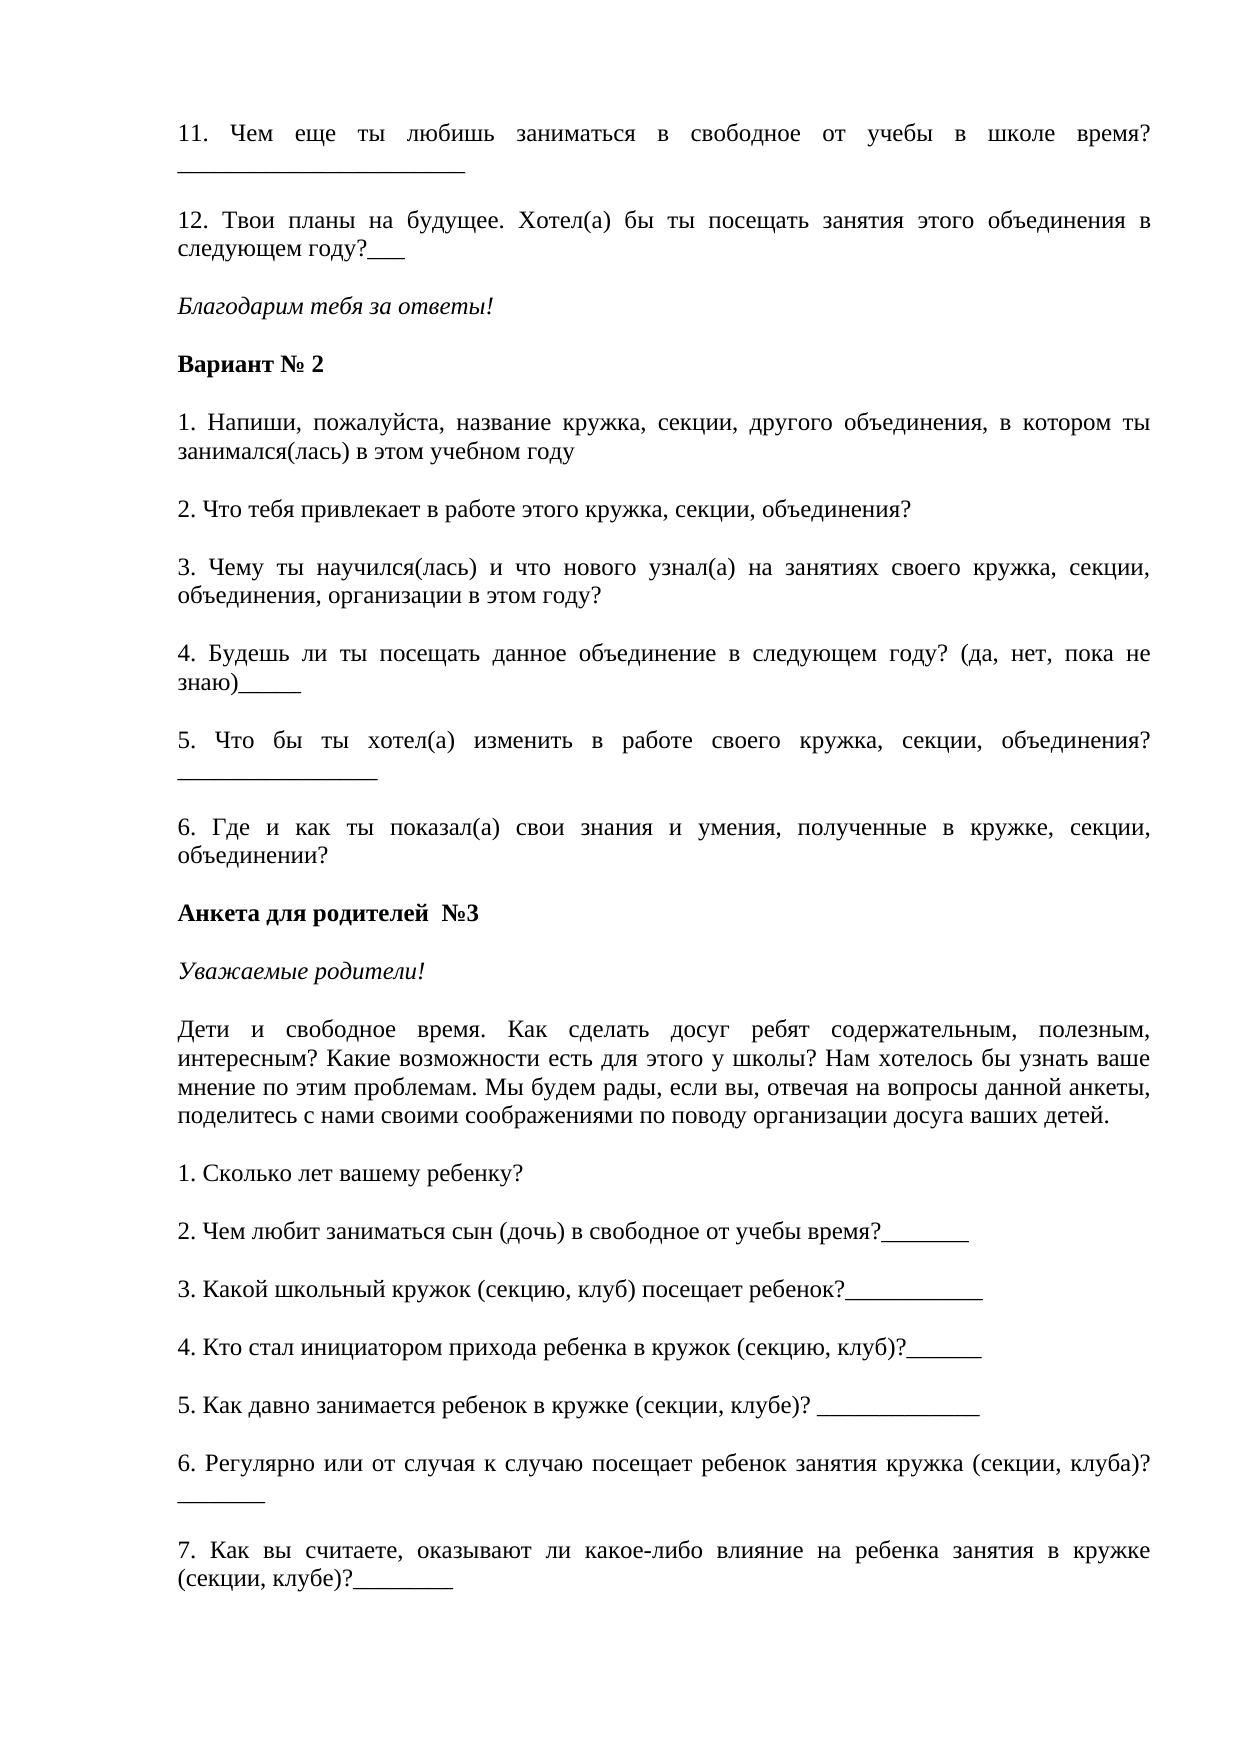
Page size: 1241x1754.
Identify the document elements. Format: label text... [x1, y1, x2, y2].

text 5. Что бы ты хотел(а) изменить в работе своего кружка, секции, объединения? ________________ [177, 725, 1152, 783]
text Дети и свободное время. Как сделать досуг ребят содержательным, полезным, интересным? Какие возможности есть для этого у школы? Нам хотелось бы узнать ваше мнение по этим проблемам. Мы будем рады, если вы, отвечая на вопросы данной анкеты, поделитесь с нами своими соображениями по поводу организации досуга ваших детей. [177, 1014, 1152, 1129]
text 6. Регулярно или от случая к случаю посещает ребенок занятия кружка (секции, клуба)? _______ [177, 1448, 1152, 1506]
text 2. Что тебя привлекает в работе этого кружка, секции, объединения? [177, 494, 1152, 523]
text 5. Как давно занимается ребенок в кружке (секции, клубе)? _____________ [177, 1390, 1152, 1419]
text 12. Твои планы на будущее. Хотел(а) бы ты посещать занятия этого объединения в следующем году?___ [177, 205, 1152, 262]
text Уважаемые родители! [177, 956, 1152, 985]
text 6. Где и как ты показал(а) свои знания и умения, полученные в кружке, секции, объединении? [177, 812, 1152, 869]
text 2. Чем любит заниматься сын (дочь) в свободное от учебы время?_______ [177, 1216, 1152, 1245]
text 3. Какой школьный кружок (секцию, клуб) посещает ребенок?___________ [177, 1274, 1152, 1303]
text Благодарим тебя за ответы! [177, 291, 1152, 320]
text 1. Сколько лет вашему ребенку? [177, 1158, 1152, 1187]
text 3. Чему ты научился(лась) и что нового узнал(а) на занятиях своего кружка, секции, объединения, организации в этом году? [177, 552, 1152, 609]
text 11. Чем еще ты любишь заниматься в свободное от учебы в школе время?_______________________ [177, 118, 1152, 176]
text Вариант № 2 [177, 349, 1152, 378]
text 1. Напиши, пожалуйста, название кружка, секции, другого объединения, в котором ты занимался(лась) в этом учебном году [177, 407, 1152, 465]
text 4. Будешь ли ты посещать данное объединение в следующем году? (да, нет, пока не знаю)_____ [177, 638, 1152, 696]
text 7. Как вы считаете, оказывают ли какое-либо влияние на ребенка занятия в кружке (секции, клубе)?________ [177, 1535, 1152, 1592]
text 4. Кто стал инициатором прихода ребенка в кружок (секцию, клуб)?______ [177, 1332, 1152, 1361]
text Анкета для родителей №3 [177, 898, 1152, 927]
